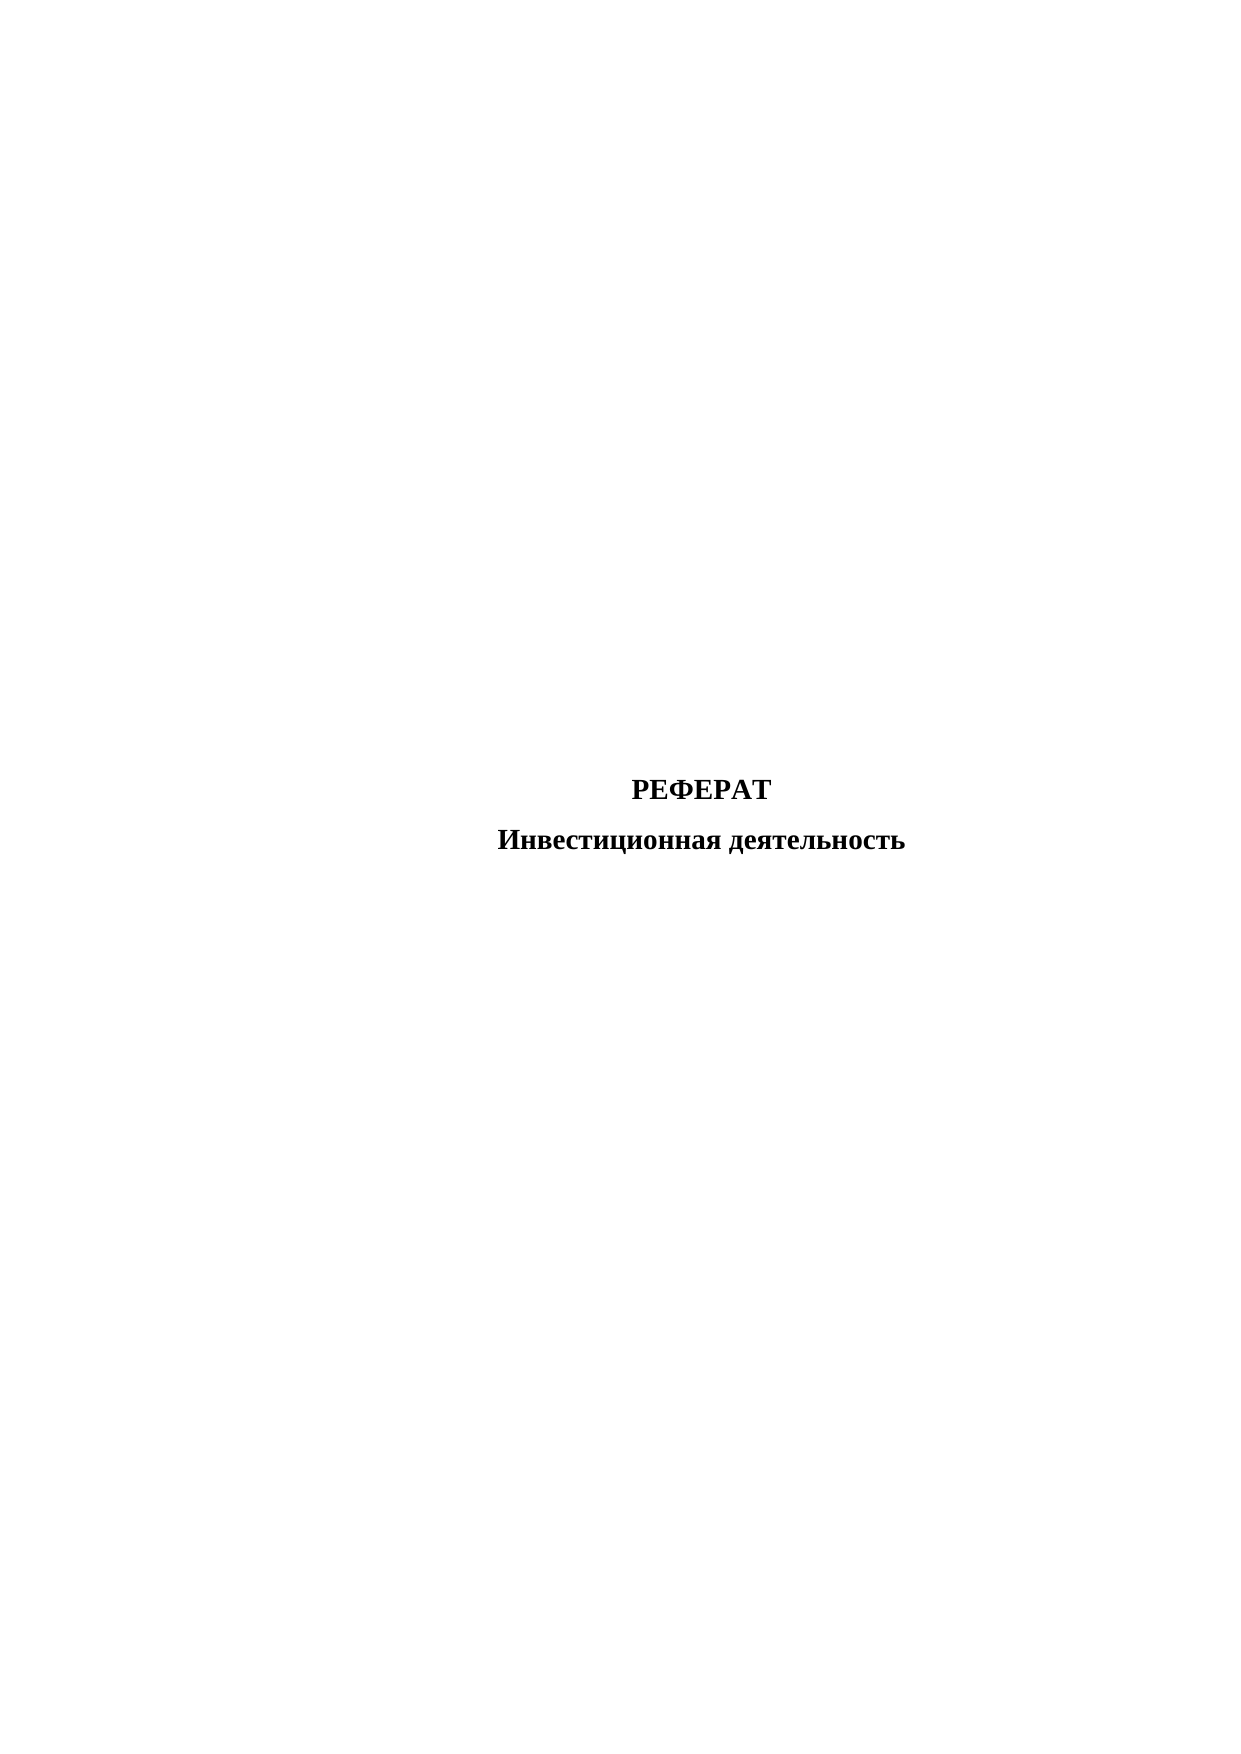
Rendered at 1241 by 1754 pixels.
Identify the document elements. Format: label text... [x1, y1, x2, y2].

subtitle РЕФЕРАТ [177, 772, 1152, 806]
text Инвестиционная деятельность [177, 822, 1152, 856]
